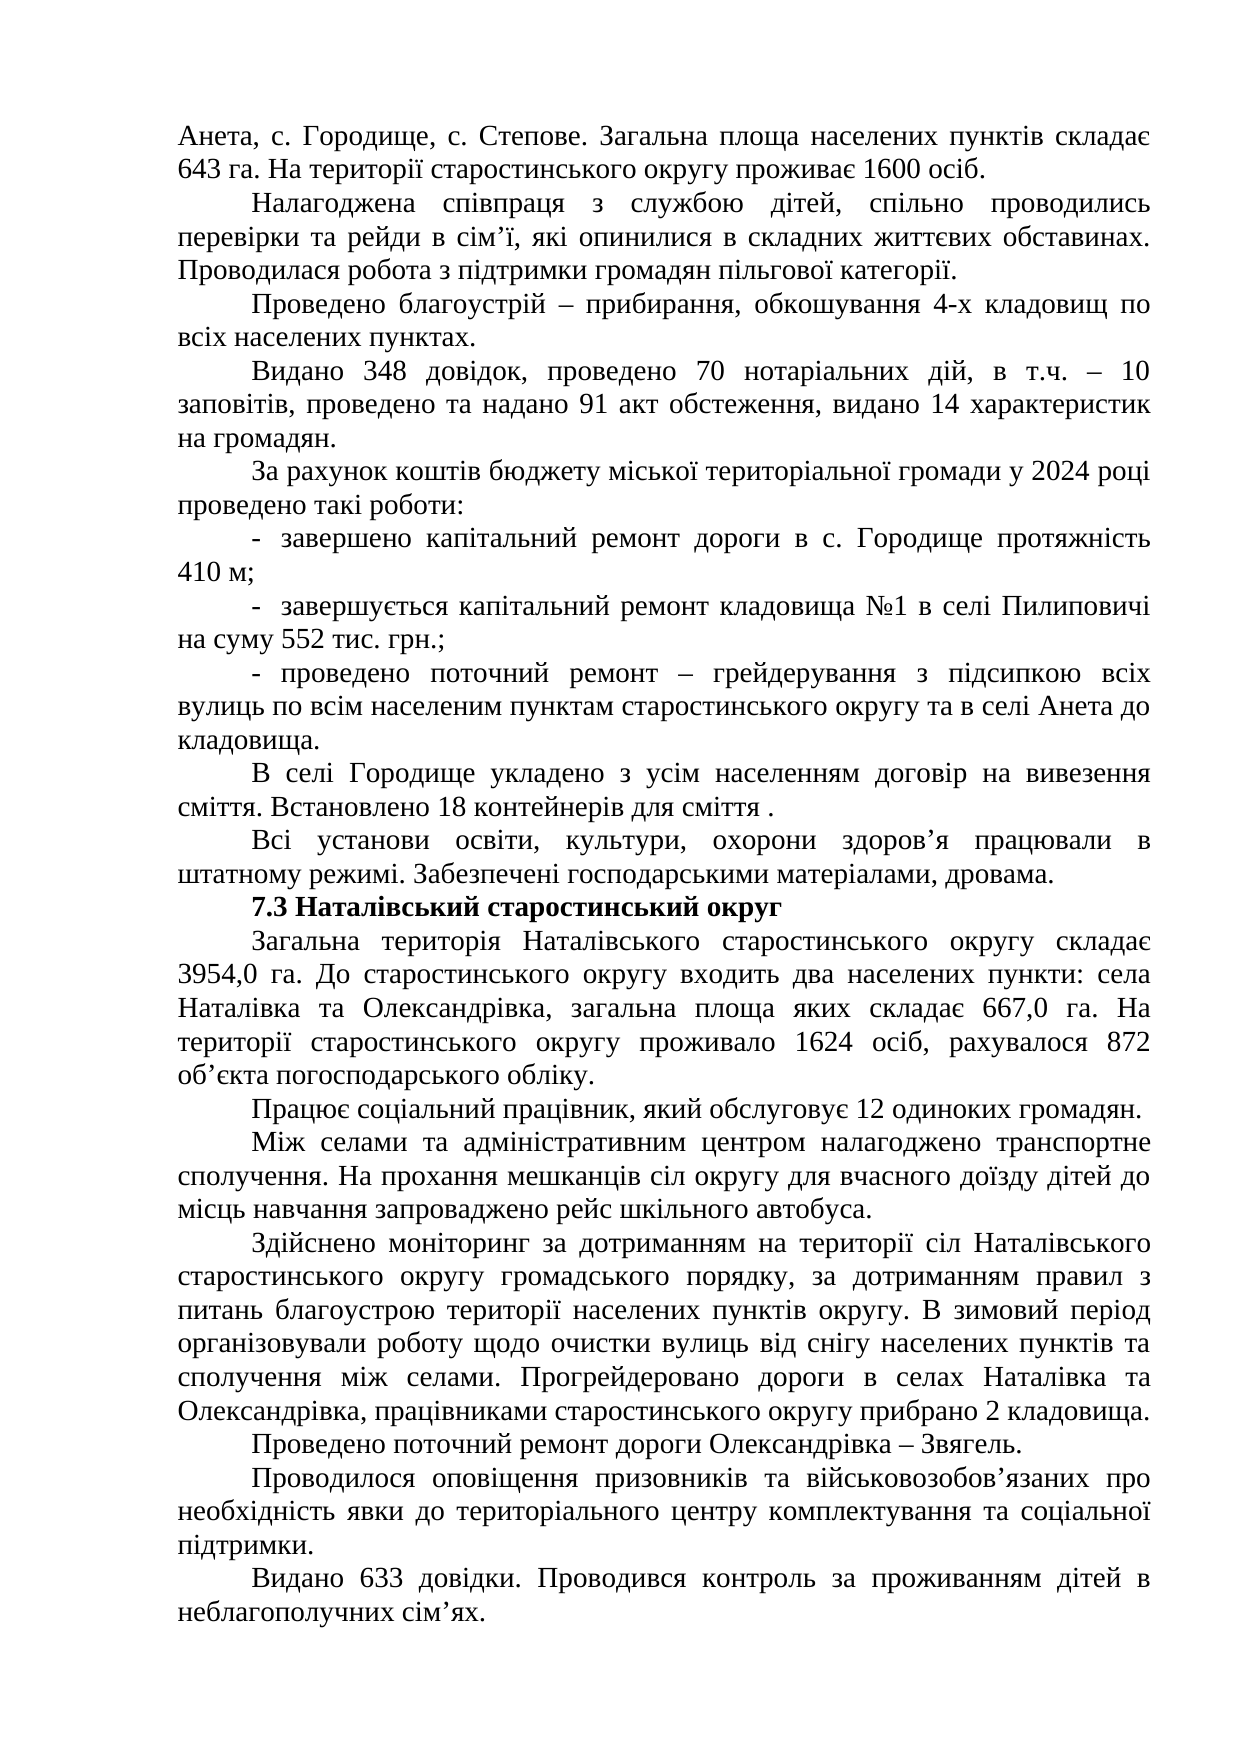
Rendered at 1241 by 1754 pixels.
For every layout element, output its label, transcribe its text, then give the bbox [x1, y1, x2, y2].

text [177, 118, 1152, 185]
text Налагоджена співпраця з службою дітей, спільно проводились перевірки та рейди в сім’ї, які опинилися в складних життєвих обставинах. Проводилася робота з підтримки громадян пільгової категорії. [177, 185, 1152, 286]
text Загальна територія Наталівського старостинського округу складає 3954,0 га. До старостинського округу входить два населених пункти: села Наталівка та Олександрівка, загальна площа яких складає 667,0 га. На території старостинського округу проживало 1624 осіб, рахувалося 872 об’єкта погосподарського обліку. [177, 923, 1152, 1091]
text Проведено благоустрій – прибирання, обкошування 4-х кладовищ по всіх населених пунктах. [177, 286, 1152, 353]
text В селі Городище укладено з усім населенням договір на вивезення сміття. Встановлено 18 контейнерів для сміття . [177, 755, 1152, 822]
text Видано 633 довідки. Проводився контроль за проживанням дітей в неблагополучних сім’ях. [177, 1560, 1152, 1627]
text Видано 348 довідок, проведено 70 нотаріальних дій, в т.ч. – 10 заповітів, проведено та надано 91 акт обстеження, видано 14 характеристик на громадян. [177, 353, 1152, 453]
list завершується капітальний ремонт кладовища №1 в селі Пилиповичі на суму 552 тис. грн.; [177, 588, 1152, 655]
text Проведено поточний ремонт дороги Олександрівка – Звягель. [177, 1426, 1152, 1460]
list проведено поточний ремонт – грейдерування з підсипкою всіх вулиць по всім населеним пунктам старостинського округу та в селі Анета до кладовища. [177, 655, 1152, 755]
text Між селами та адміністративним центром налагоджено транспортне сполучення. На прохання мешканців сіл округу для вчасного доїзду дітей до місць навчання запроваджено рейс шкільного автобуса. [177, 1124, 1152, 1225]
text Працює соціальний працівник, який обслуговує 12 одиноких громадян. [177, 1091, 1152, 1124]
list завершено капітальний ремонт дороги в с. Городище протяжність 410 м; [177, 521, 1152, 588]
text 7.3 Наталівський старостинський округ [177, 889, 1152, 923]
text Здійснено моніторинг за дотриманням на території сіл Наталівського старостинського округу громадського порядку, за дотриманням правил з питань благоустрою території населених пунктів округу. В зимовий період організовували роботу щодо очистки вулиць від снігу населених пунктів та сполучення між селами. Прогрейдеровано дороги в селах Наталівка та Олександрівка, працівниками старостинського округу прибрано 2 кладовища. [177, 1225, 1152, 1426]
text Всі установи освіти, культури, охорони здоров’я працювали в штатному режимі. Забезпечені господарськими матеріалами, дровама. [177, 822, 1152, 889]
text Проводилося оповіщення призовників та військовозобов’язаних про необхідність явки до територіального центру комплектування та соціальної підтримки. [177, 1460, 1152, 1560]
text За рахунок коштів бюджету міської територіальної громади у 2024 році проведено такі роботи: [177, 453, 1152, 521]
